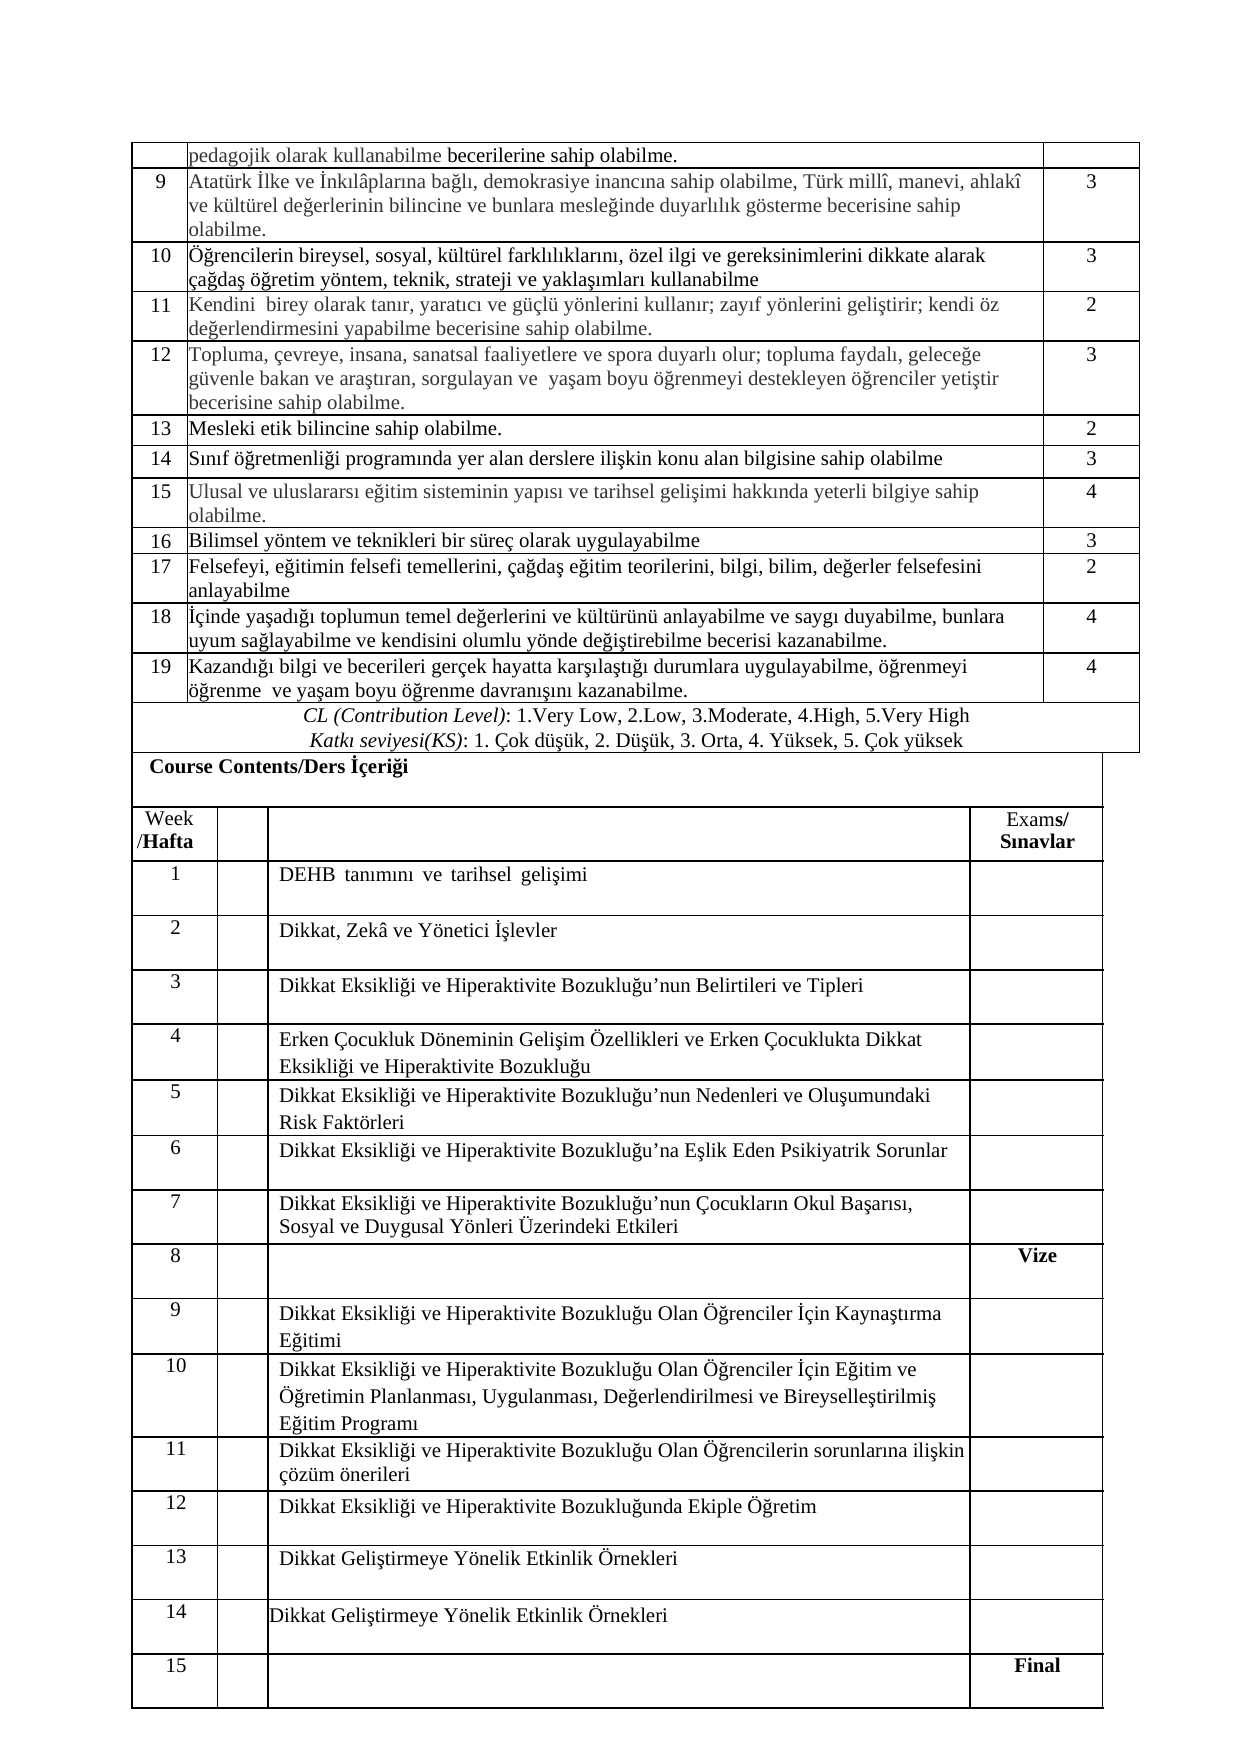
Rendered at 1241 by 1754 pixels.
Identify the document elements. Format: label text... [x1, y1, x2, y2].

table_cell 19 [133, 654, 187, 702]
table_cell Dikkat Eksikliği ve Hiperaktivite Bozukluğu Olan Öğrenciler İçin Kaynaştırma Eğitimi [269, 1299, 969, 1353]
table_cell [218, 1191, 267, 1243]
table_cell İçinde yaşadığı toplumun temel değerlerini ve kültürünü anlayabilme ve saygı duyabilme, bunlara uyum sağlayabilme ve kendisini olumlu yönde değiştirebilme becerisi kazanabilme. [188, 604, 1043, 652]
table_cell Dikkat Geliştirmeye Yönelik Etkinlik Örnekleri [269, 1546, 969, 1599]
table_cell [218, 916, 267, 969]
table_cell [971, 1492, 1102, 1544]
table_cell [218, 1025, 267, 1079]
table_cell 5 [133, 1081, 217, 1134]
table_cell 9 [133, 169, 187, 241]
table_cell 12 [133, 1492, 217, 1544]
table_cell 15 [133, 479, 187, 527]
table_cell 14 [133, 446, 187, 477]
table_cell Vize [971, 1245, 1102, 1297]
table_cell 4 [133, 1025, 217, 1079]
table_cell [269, 1245, 969, 1297]
table_cell [971, 1136, 1102, 1189]
table_cell 13 [133, 416, 187, 444]
table_cell [269, 808, 969, 860]
table_cell 14 [133, 1600, 217, 1653]
table_cell Dikkat Eksikliği ve Hiperaktivite Bozukluğunda Ekiple Öğretim [269, 1492, 969, 1544]
table_cell Erken Çocukluk Döneminin Gelişim Özellikleri ve Erken Çocuklukta Dikkat Eksikliği ve Hiperaktivite Bozukluğu [269, 1025, 969, 1079]
table_cell Ulusal ve uluslararsı eğitim sisteminin yapısı ve tarihsel gelişimi hakkında yeterli bilgiye sahip olabilme. [188, 479, 1043, 527]
table_cell Felsefeyi, eğitimin felsefi temellerini, çağdaş eğitim teorilerini, bilgi, bilim, değerler felsefesini anlayabilme [188, 554, 1043, 602]
table_cell 3 [1044, 342, 1139, 414]
table_cell Final [971, 1655, 1102, 1707]
table_cell [218, 971, 267, 1023]
table_cell [218, 1655, 267, 1707]
table_cell [971, 1438, 1102, 1490]
table_cell DEHB tanımını ve tarihsel gelişimi [269, 862, 969, 914]
table_cell 18 [133, 604, 187, 652]
table_cell 11 [133, 292, 187, 340]
table_cell Dikkat, Zekâ ve Yönetici İşlevler [269, 916, 969, 969]
table_cell 2 [1044, 416, 1139, 444]
table_cell 3 [1044, 243, 1139, 291]
table_cell 3 [1044, 143, 1139, 167]
table_cell Mesleki etik bilincine sahip olabilme. [188, 416, 1043, 444]
table_cell 8 [133, 143, 187, 167]
table_cell Dikkat Eksikliği ve Hiperaktivite Bozukluğu’nun Belirtileri ve Tipleri [269, 971, 969, 1023]
table_cell Öğrencilerin bireysel, sosyal, kültürel farklılıklarını, özel ilgi ve gereksinimlerini dikkate alarak çağdaş öğretim yöntem, teknik, strateji ve yaklaşımları kullanabilme [188, 243, 1043, 291]
table_cell [218, 1546, 267, 1599]
table_cell [218, 1299, 267, 1353]
table_cell Kendini birey olarak tanır, yaratıcı ve güçlü yönlerini kullanır; zayıf yönlerini geliştirir; kendi öz değerlendirmesini yapabilme becerisine sahip olabilme. [188, 292, 1043, 340]
table_cell Dikkat Eksikliği ve Hiperaktivite Bozukluğu’na Eşlik Eden Psikiyatrik Sorunlar [269, 1136, 969, 1189]
table_cell Sınıf öğretmenliği programında yer alan derslere ilişkin konu alan bilgisine sahip olabilme [188, 446, 1043, 477]
table_cell 7 [133, 1191, 217, 1243]
table_cell 2 [1044, 292, 1139, 340]
table_cell 12 [133, 342, 187, 414]
table_cell 11 [133, 1438, 217, 1490]
table_cell Atatürk İlke ve İnkılâplarına bağlı, demokrasiye inancına sahip olabilme, Türk millî, manevi, ahlakî ve kültürel değerlerinin bilincine ve bunlara mesleğinde duyarlılık gösterme becerisine sahip olabilme. [188, 169, 1043, 241]
table_cell 10 [133, 243, 187, 291]
table_cell [218, 1136, 267, 1189]
table_cell 3 [1044, 446, 1139, 477]
table_cell 16 [133, 528, 187, 553]
table_cell 10 [133, 1355, 217, 1436]
table_cell [218, 1245, 267, 1297]
table_cell [218, 1600, 267, 1653]
table_cell 3 [1044, 528, 1139, 553]
table_cell 17 [133, 554, 187, 602]
table_cell Week/Hafta [133, 808, 217, 860]
table_cell [971, 916, 1102, 969]
table_cell [971, 1355, 1102, 1436]
table_cell Dikkat Eksikliği ve Hiperaktivite Bozukluğu Olan Öğrenciler İçin Eğitim ve Öğretimin Planlanması, Uygulanması, Değerlendirilmesi ve Bireyselleştirilmiş Eğitim Programı [269, 1355, 969, 1436]
table_cell [971, 1025, 1102, 1079]
table_cell 13 [133, 1546, 217, 1599]
table_cell [218, 1438, 267, 1490]
table_cell Kazandığı bilgi ve becerileri gerçek hayatta karşılaştığı durumlara uygulayabilme, öğrenmeyi öğrenme ve yaşam boyu öğrenme davranışını kazanabilme. [188, 654, 1043, 702]
table_cell [971, 1546, 1102, 1599]
table_cell Dikkat Eksikliği ve Hiperaktivite Bozukluğu Olan Öğrencilerin sorunlarına ilişkin çözüm önerileri [269, 1438, 969, 1490]
table_cell 8 [133, 1245, 217, 1297]
table_cell 3 [133, 971, 217, 1023]
table_cell [971, 862, 1102, 914]
table_cell Dikkat Eksikliği ve Hiperaktivite Bozukluğu’nun Çocukların Okul Başarısı, Sosyal ve Duygusal Yönleri Üzerindeki Etkileri [269, 1191, 969, 1243]
table_cell Exams/ Sınavlar [971, 808, 1102, 860]
table_cell Dikkat Geliştirmeye Yönelik Etkinlik Örnekleri [269, 1600, 969, 1653]
table_cell 15 [133, 1655, 217, 1707]
table_cell 4 [1044, 604, 1139, 652]
table_cell 2 [1044, 554, 1139, 602]
table_cell [971, 1299, 1102, 1353]
table_cell 6 [133, 1136, 217, 1189]
table_cell 4 [1044, 479, 1139, 527]
table_cell 4 [1044, 654, 1139, 702]
table_cell [971, 1600, 1102, 1653]
table_cell [218, 1081, 267, 1134]
table_cell 9 [133, 1299, 217, 1353]
table_cell Bilimsel yöntem ve teknikleri bir süreç olarak uygulayabilme [188, 528, 1043, 553]
table_cell 2 [133, 916, 217, 969]
table_cell [218, 862, 267, 914]
table_cell 1 [133, 862, 217, 914]
table_cell [218, 808, 267, 860]
table_cell [971, 1081, 1102, 1134]
table_cell [269, 1655, 969, 1707]
table_cell [971, 1191, 1102, 1243]
table_cell [218, 1355, 267, 1436]
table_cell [188, 143, 1043, 167]
table_cell Course Contents/Ders İçeriği [133, 753, 1102, 806]
table_cell [218, 1492, 267, 1544]
table_cell Topluma, çevreye, insana, sanatsal faaliyetlere ve spora duyarlı olur; topluma faydalı, geleceğe güvenle bakan ve araştıran, sorgulayan ve yaşam boyu öğrenmeyi destekleyen öğrenciler yetiştir becerisine sahip olabilme. [188, 342, 1043, 414]
table_cell 3 [1044, 169, 1139, 241]
table_cell CL (Contribution Level): 1.Very Low, 2.Low, 3.Moderate, 4.High, 5.Very High Katkı seviyesi(KS): 1. Çok düşük, 2. Düşük, 3. Orta, 4. Yüksek, 5. Çok yüksek [133, 703, 1139, 752]
table_cell Dikkat Eksikliği ve Hiperaktivite Bozukluğu’nun Nedenleri ve Oluşumundaki Risk Faktörleri [269, 1081, 969, 1134]
table_cell [971, 971, 1102, 1023]
